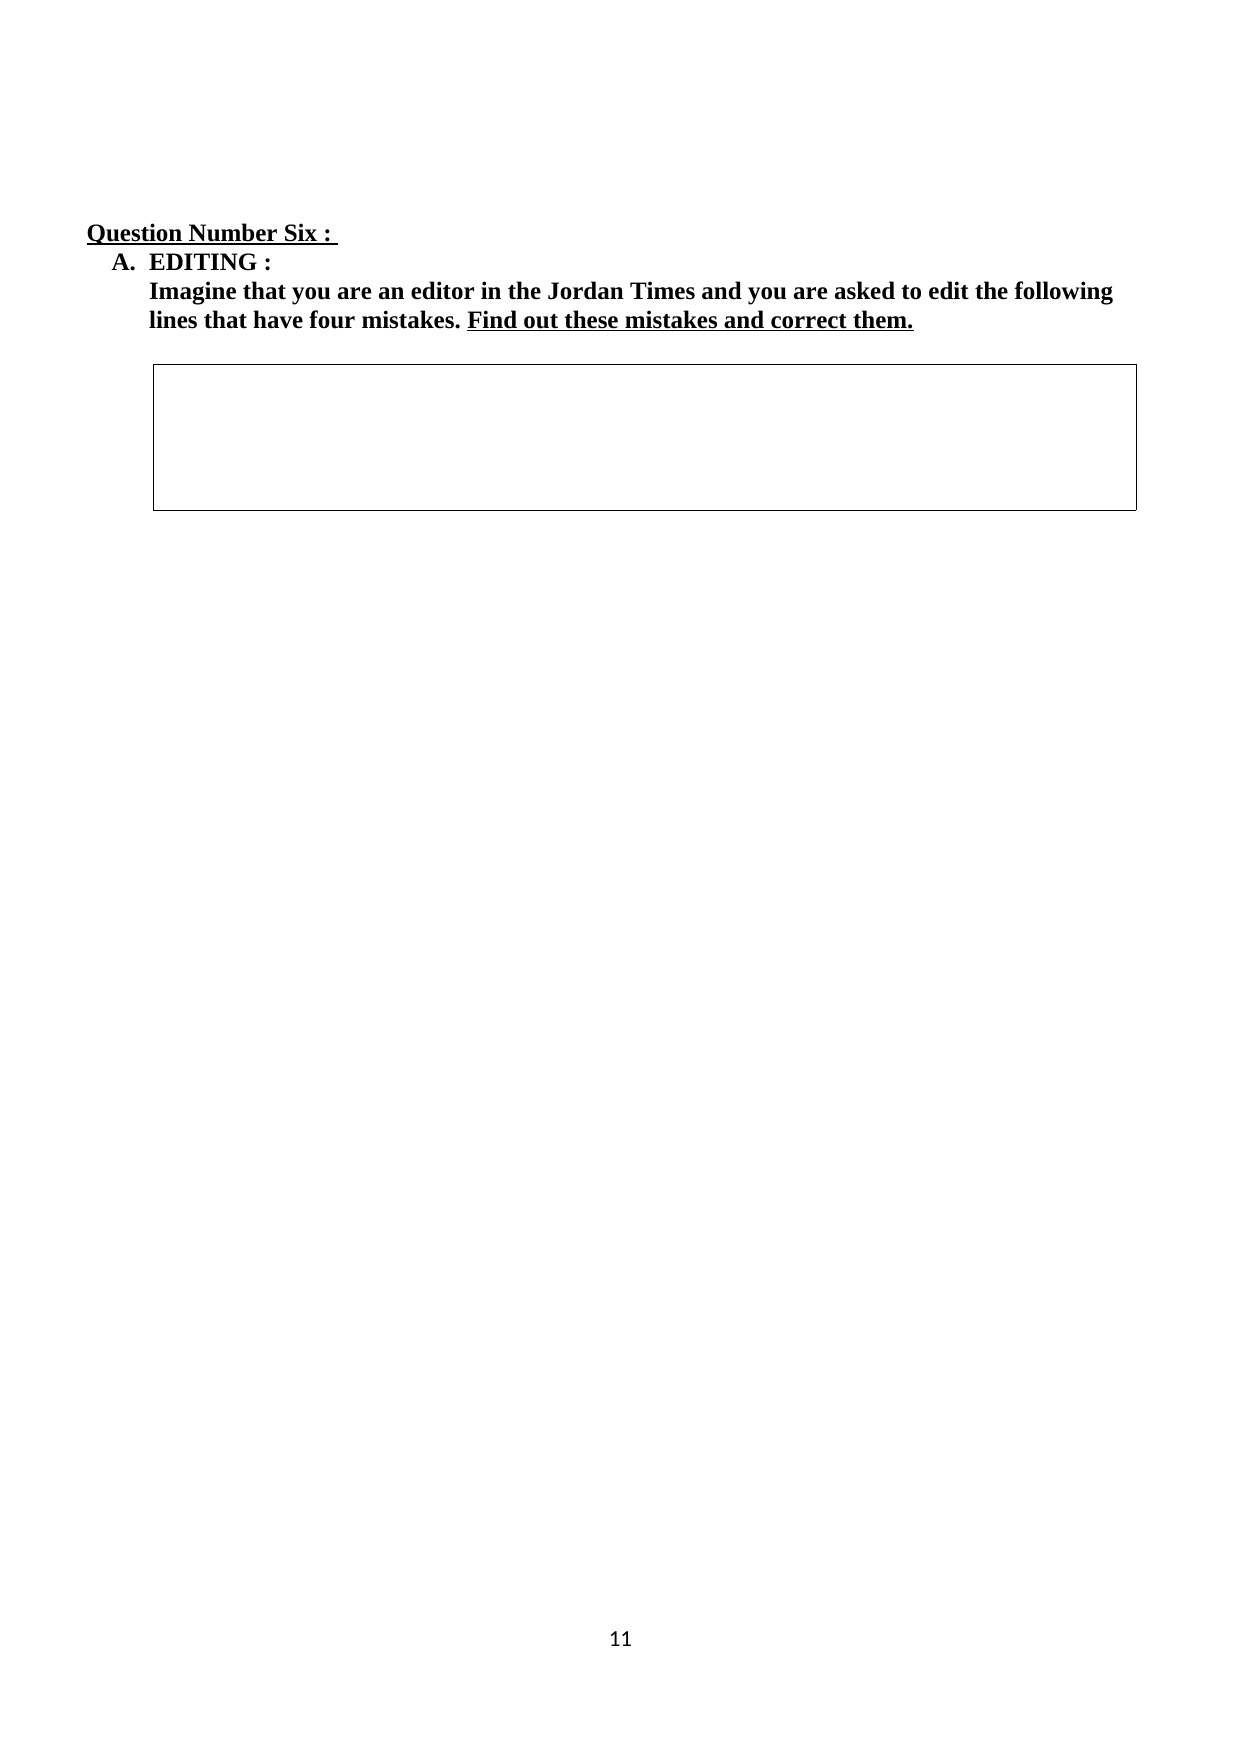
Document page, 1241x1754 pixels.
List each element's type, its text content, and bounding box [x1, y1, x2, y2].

list Imagine that you are an editor in the Jordan Times and you are asked to edit the following lines that have four mistakes. Find out these mistakes and correct them. [149, 276, 1167, 333]
list EDITING : [111, 247, 1167, 276]
text Question Number Six : [74, 218, 1167, 247]
